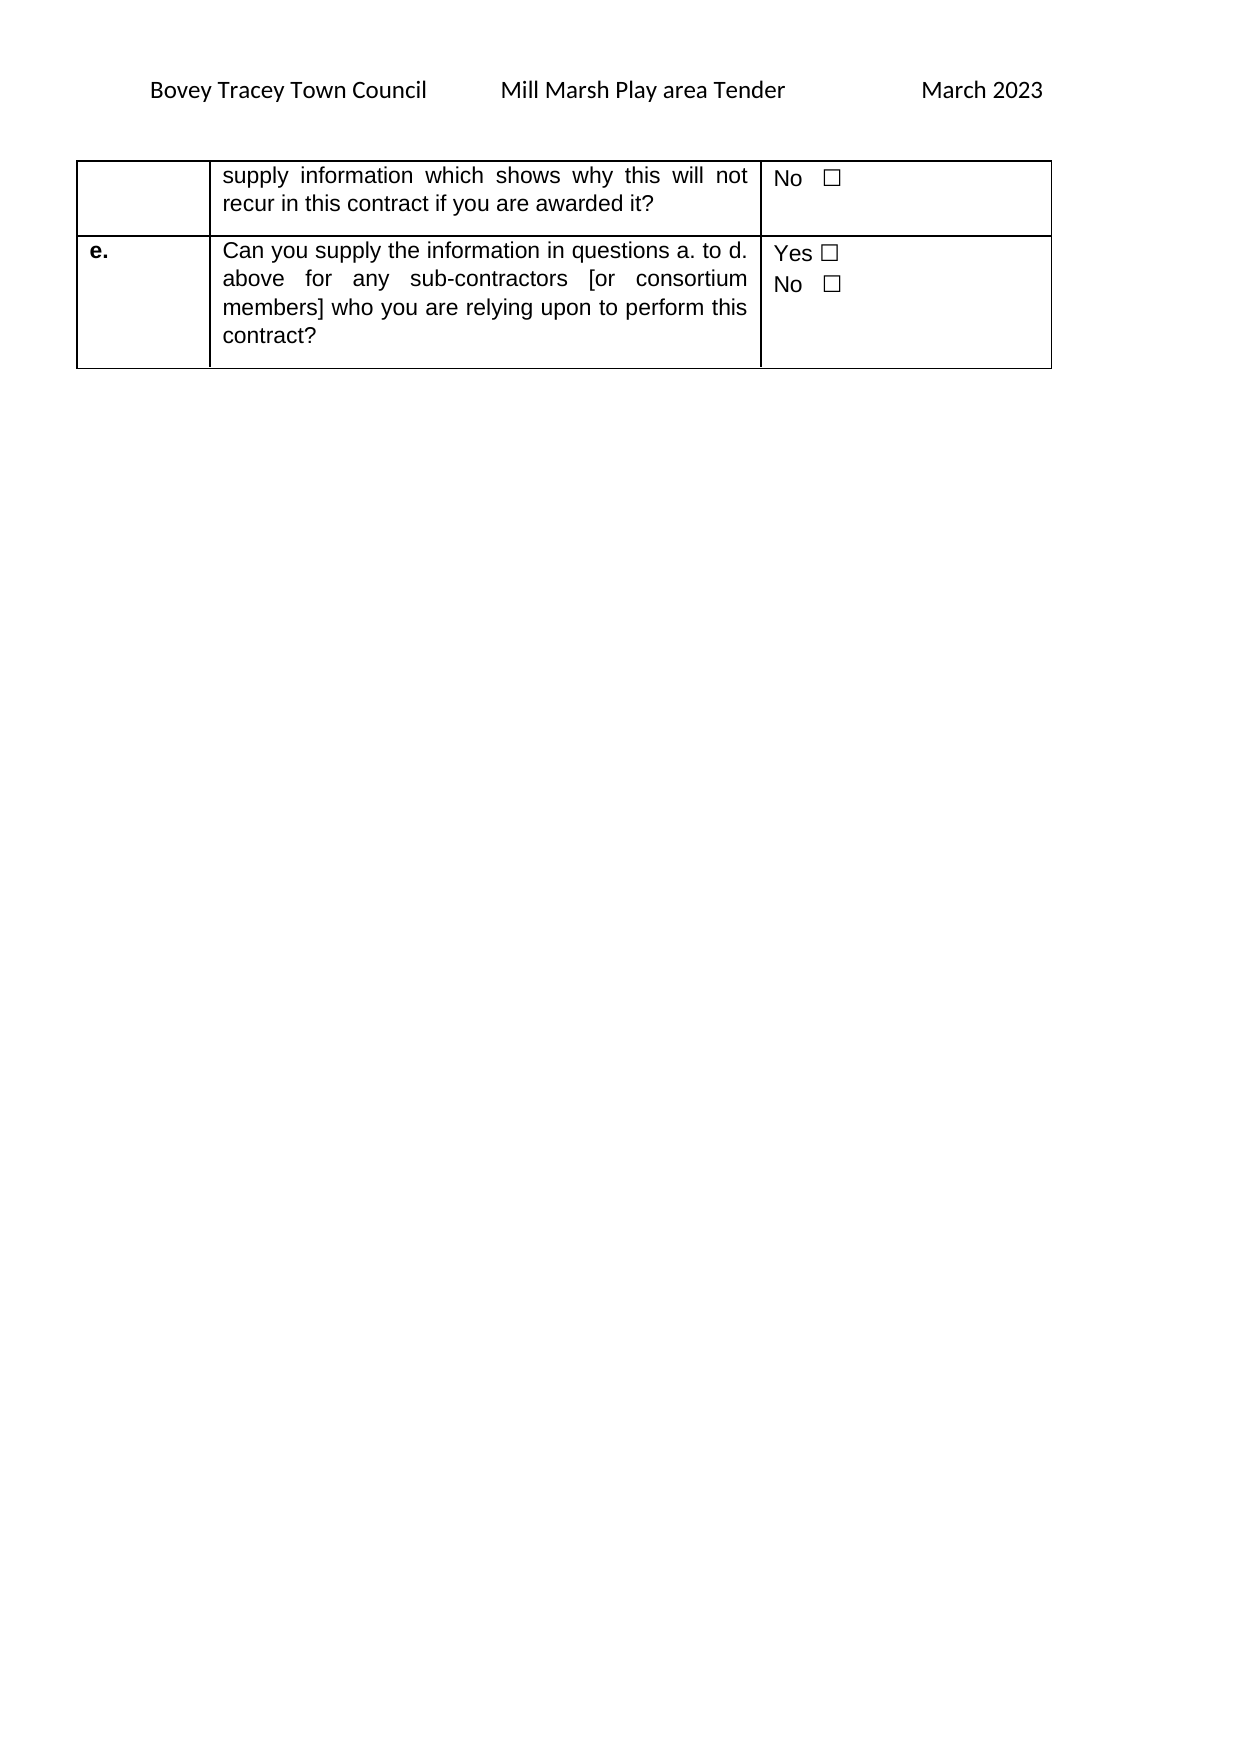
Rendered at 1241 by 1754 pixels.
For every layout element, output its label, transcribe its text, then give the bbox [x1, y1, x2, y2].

table_cell e. [78, 237, 209, 367]
table_cell d. [78, 162, 209, 235]
table_cell Yes ☐ No ☐ [762, 237, 1051, 367]
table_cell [211, 162, 760, 235]
table_cell Can you supply the information in questions a. to d. above for any sub-contractors [or consortium members] who you are relying upon to perform this contract? [211, 237, 760, 367]
table_cell Yes ☐ No ☐ [762, 162, 1051, 235]
